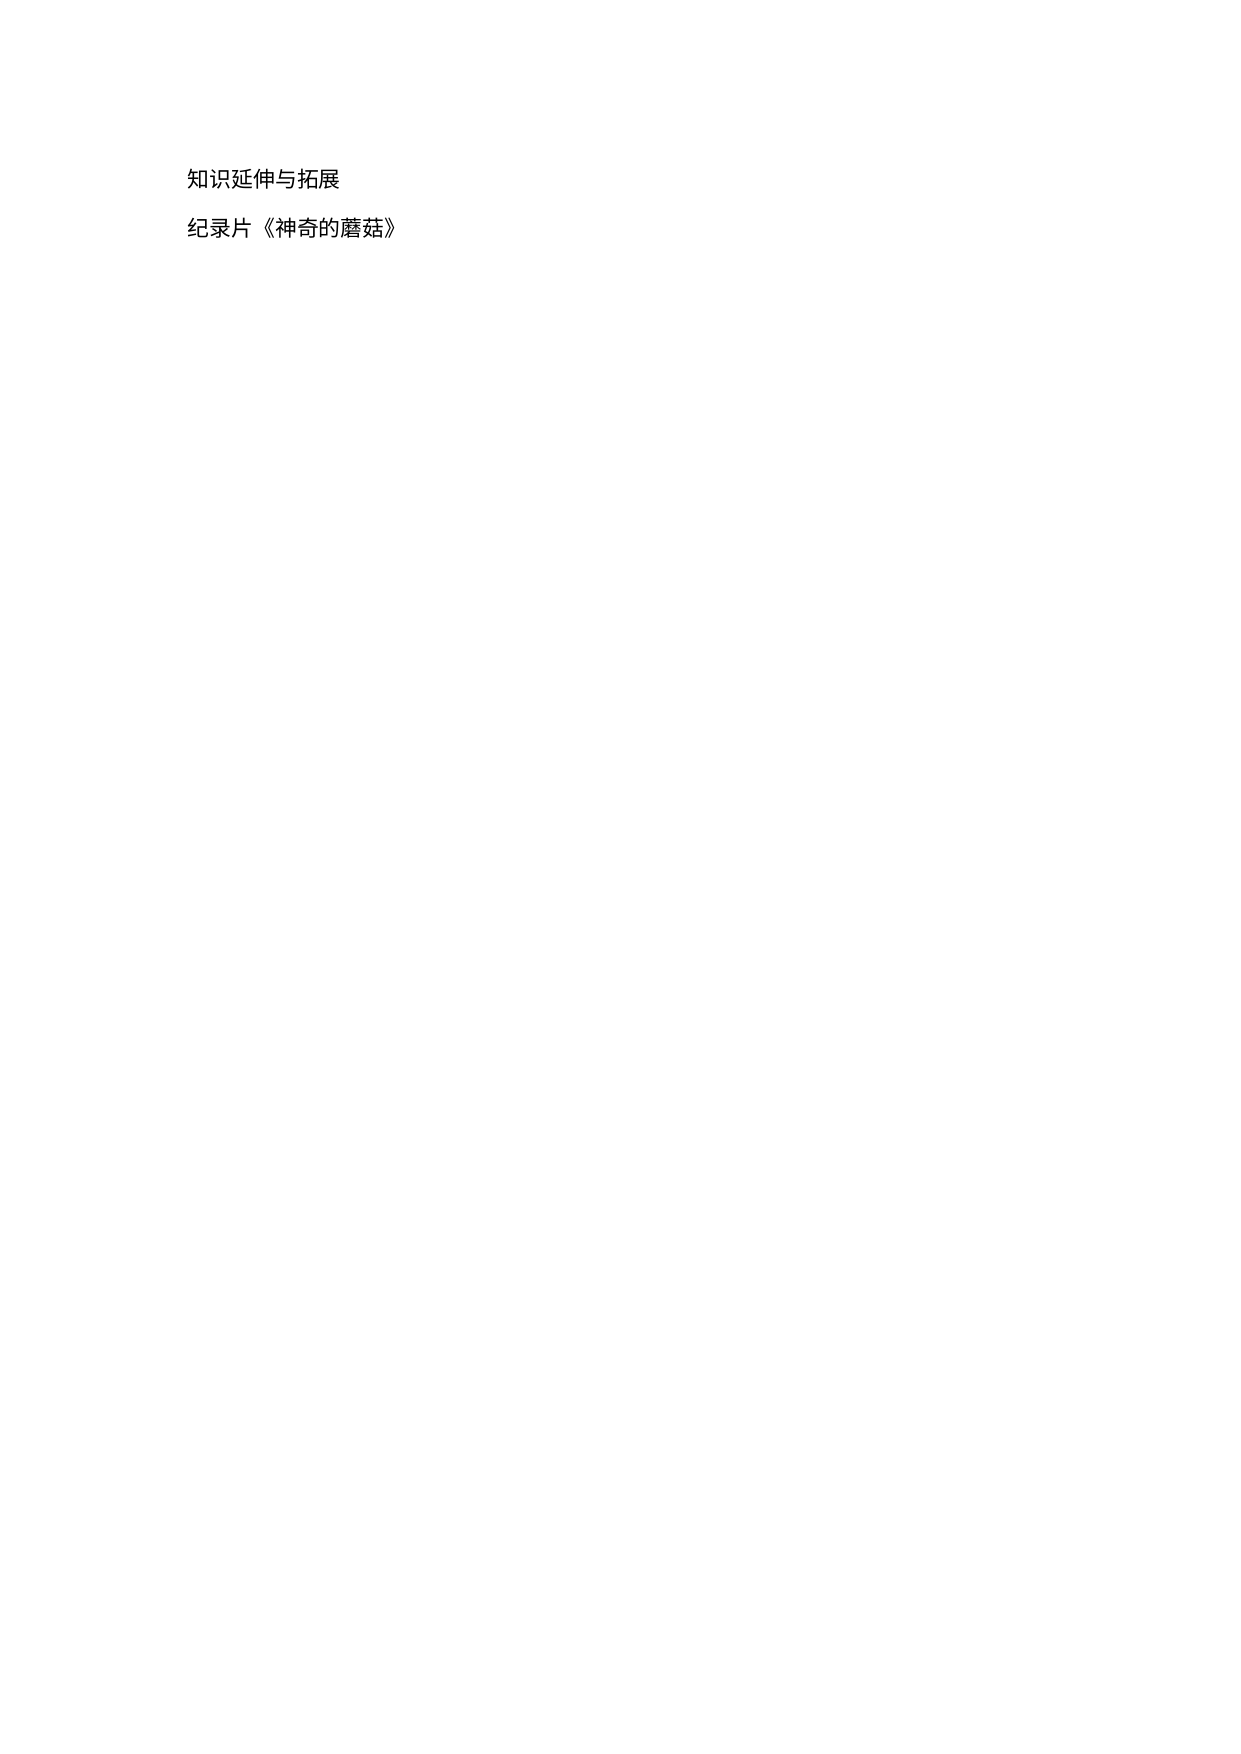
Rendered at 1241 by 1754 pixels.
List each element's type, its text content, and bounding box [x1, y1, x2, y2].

text 知识延伸与拓展 [187, 162, 1053, 194]
text 纪录片《神奇的蘑菇》 [187, 210, 1053, 243]
